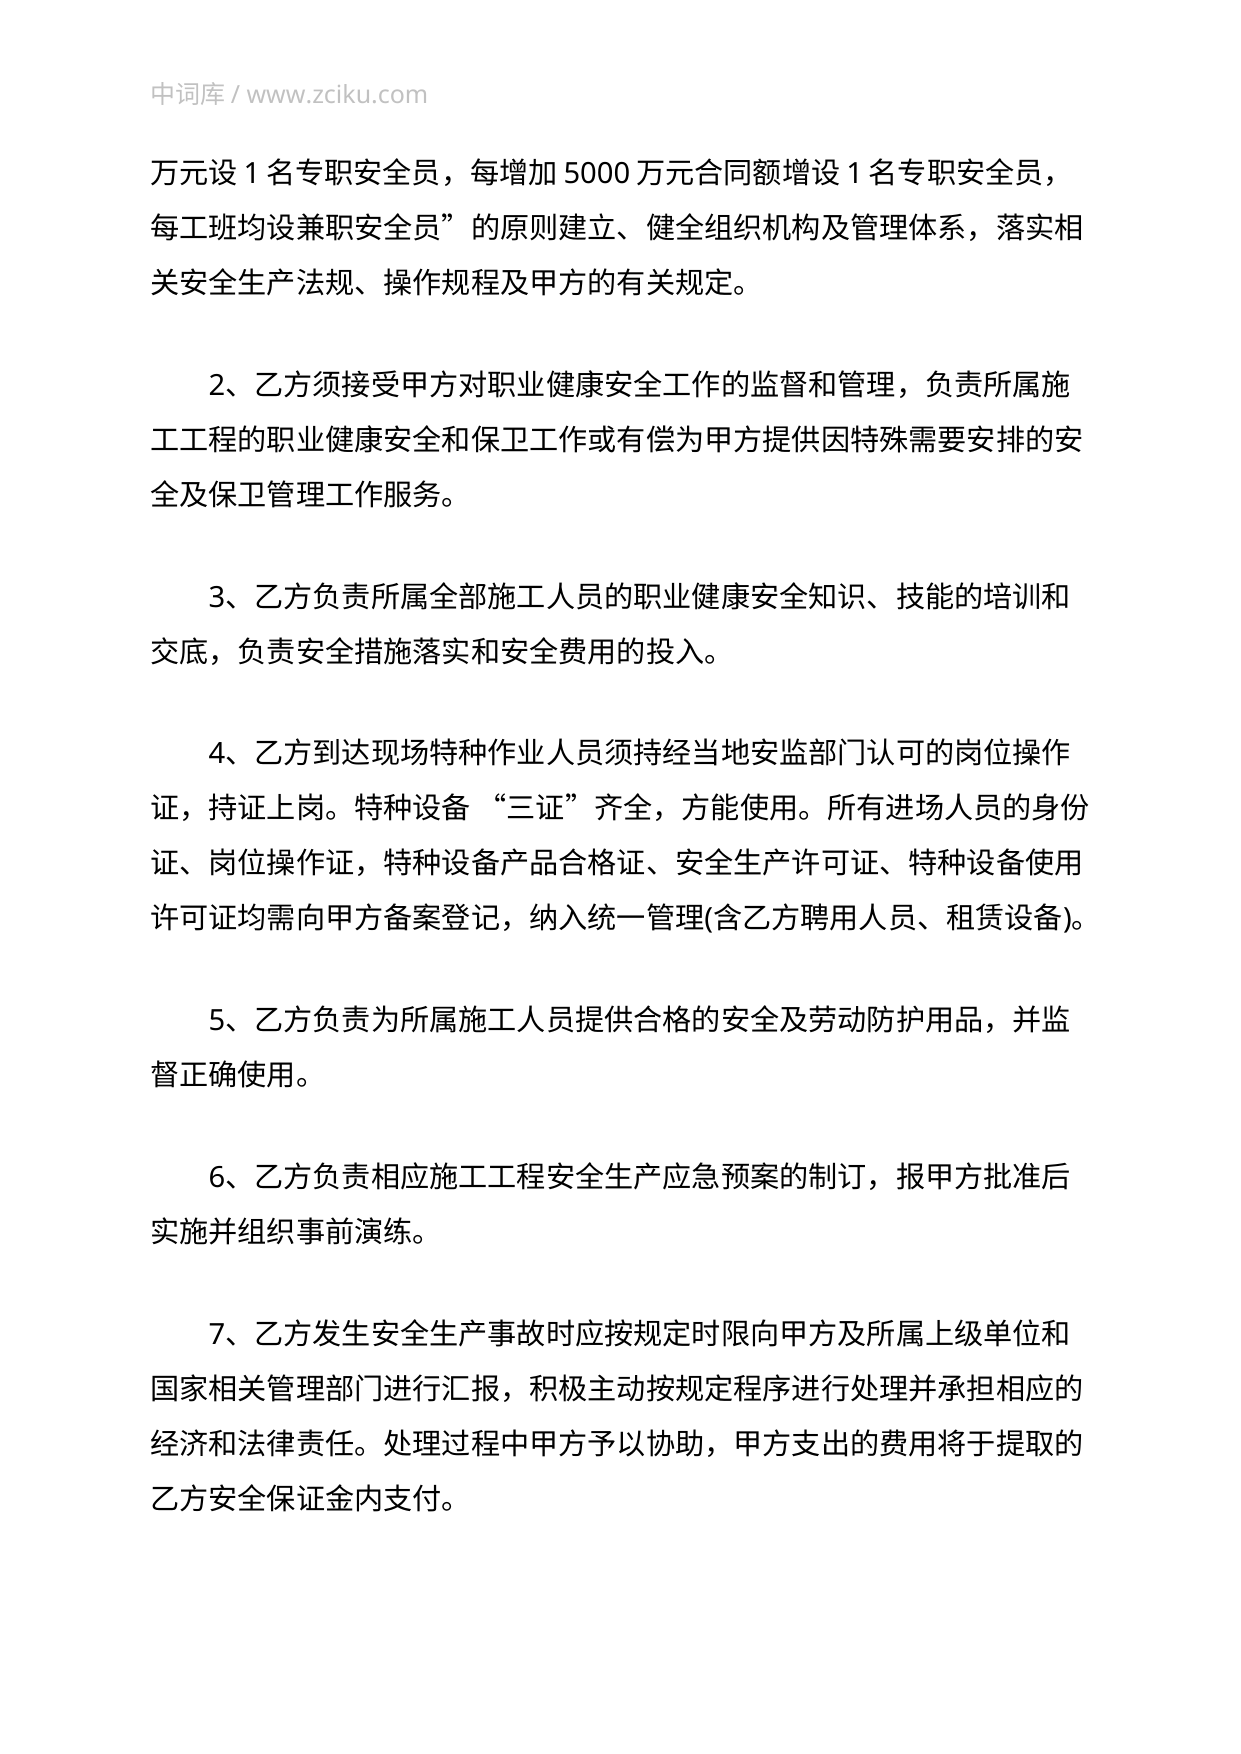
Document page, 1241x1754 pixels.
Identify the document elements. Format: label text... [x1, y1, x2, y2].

text 7、乙方发生安全生产事故时应按规定时限向甲方及所属上级单位和国家相关管理部门进行汇报，积极主动按规定程序进行处理并承担相应的经济和法律责任。处理过程中甲方予以协助，甲方支出的费用将于提取的乙方安全保证金内支付。 [150, 1310, 1090, 1517]
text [150, 150, 1090, 302]
text 2、乙方须接受甲方对职业健康安全工作的监督和管理，负责所属施工工程的职业健康安全和保卫工作或有偿为甲方提供因特殊需要安排的安全及保卫管理工作服务。 [150, 362, 1090, 514]
text 5、乙方负责为所属施工人员提供合格的安全及劳动防护用品，并监督正确使用。 [150, 997, 1090, 1094]
text 4、乙方到达现场特种作业人员须持经当地安监部门认可的岗位操作证，持证上岗。特种设备 “三证”齐全，方能使用。所有进场人员的身份证、岗位操作证，特种设备产品合格证、安全生产许可证、特种设备使用许可证均需向甲方备案登记，纳入统一管理(含乙方聘用人员、租赁设备)。 [150, 730, 1090, 937]
text 3、乙方负责所属全部施工人员的职业健康安全知识、技能的培训和交底，负责安全措施落实和安全费用的投入。 [150, 573, 1090, 671]
text 6、乙方负责相应施工工程安全生产应急预案的制订，报甲方批准后实施并组织事前演练。 [150, 1154, 1090, 1251]
